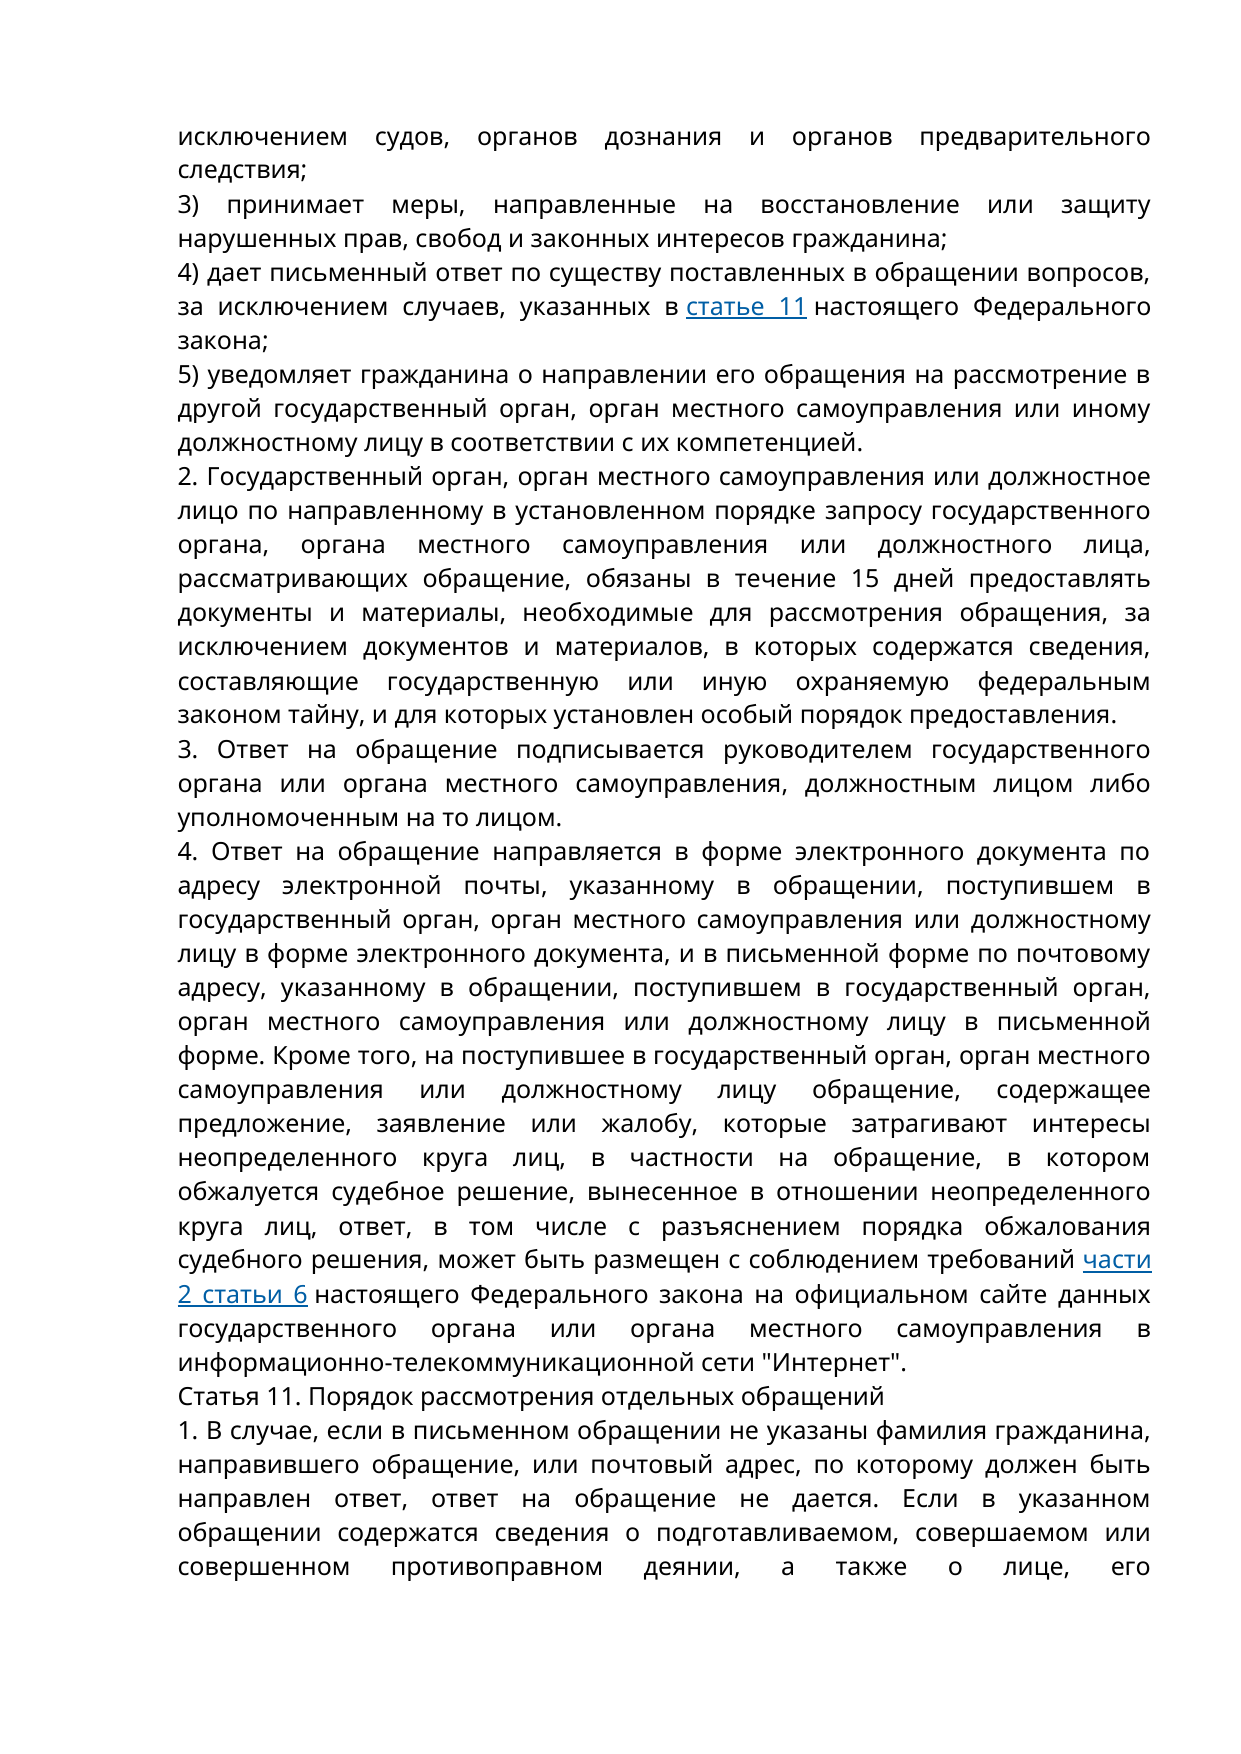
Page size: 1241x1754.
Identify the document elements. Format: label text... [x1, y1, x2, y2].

text 4) дает письменный ответ по существу поставленных в обращении вопросов, за исключением случаев, указанных в статье 11 настоящего Федерального закона; [177, 254, 1152, 357]
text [177, 1412, 1152, 1583]
text 5) уведомляет гражданина о направлении его обращения на рассмотрение в другой государственный орган, орган местного самоуправления или иному должностному лицу в соответствии с их компетенцией. [177, 357, 1152, 459]
text 3. Ответ на обращение подписывается руководителем государственного органа или органа местного самоуправления, должностным лицом либо уполномоченным на то лицом. [177, 731, 1152, 833]
text 2. Государственный орган, орган местного самоуправления или должностное лицо по направленному в установленном порядке запросу государственного органа, органа местного самоуправления или должностного лица, рассматривающих обращение, обязаны в течение 15 дней предоставлять документы и материалы, необходимые для рассмотрения обращения, за исключением документов и материалов, в которых содержатся сведения, составляющие государственную или иную охраняемую федеральным законом тайну, и для которых установлен особый порядок предоставления. [177, 459, 1152, 731]
text 3) принимает меры, направленные на восстановление или защиту нарушенных прав, свобод и законных интересов гражданина; [177, 186, 1152, 254]
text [177, 118, 1152, 186]
text Статья 11. Порядок рассмотрения отдельных обращений [177, 1378, 1152, 1412]
text 4. Ответ на обращение направляется в форме электронного документа по адресу электронной почты, указанному в обращении, поступившем в государственный орган, орган местного самоуправления или должностному лицу в форме электронного документа, и в письменной форме по почтовому адресу, указанному в обращении, поступившем в государственный орган, орган местного самоуправления или должностному лицу в письменной форме. Кроме того, на поступившее в государственный орган, орган местного самоуправления или должностному лицу обращение, содержащее предложение, заявление или жалобу, которые затрагивают интересы неопределенного круга лиц, в частности на обращение, в котором обжалуется судебное решение, вынесенное в отношении неопределенного круга лиц, ответ, в том числе с разъяснением порядка обжалования судебного решения, может быть размещен с соблюдением требований части 2 статьи 6 настоящего Федерального закона на официальном сайте данных государственного органа или органа местного самоуправления в информационно-телекоммуникационной сети "Интернет". [177, 833, 1152, 1378]
